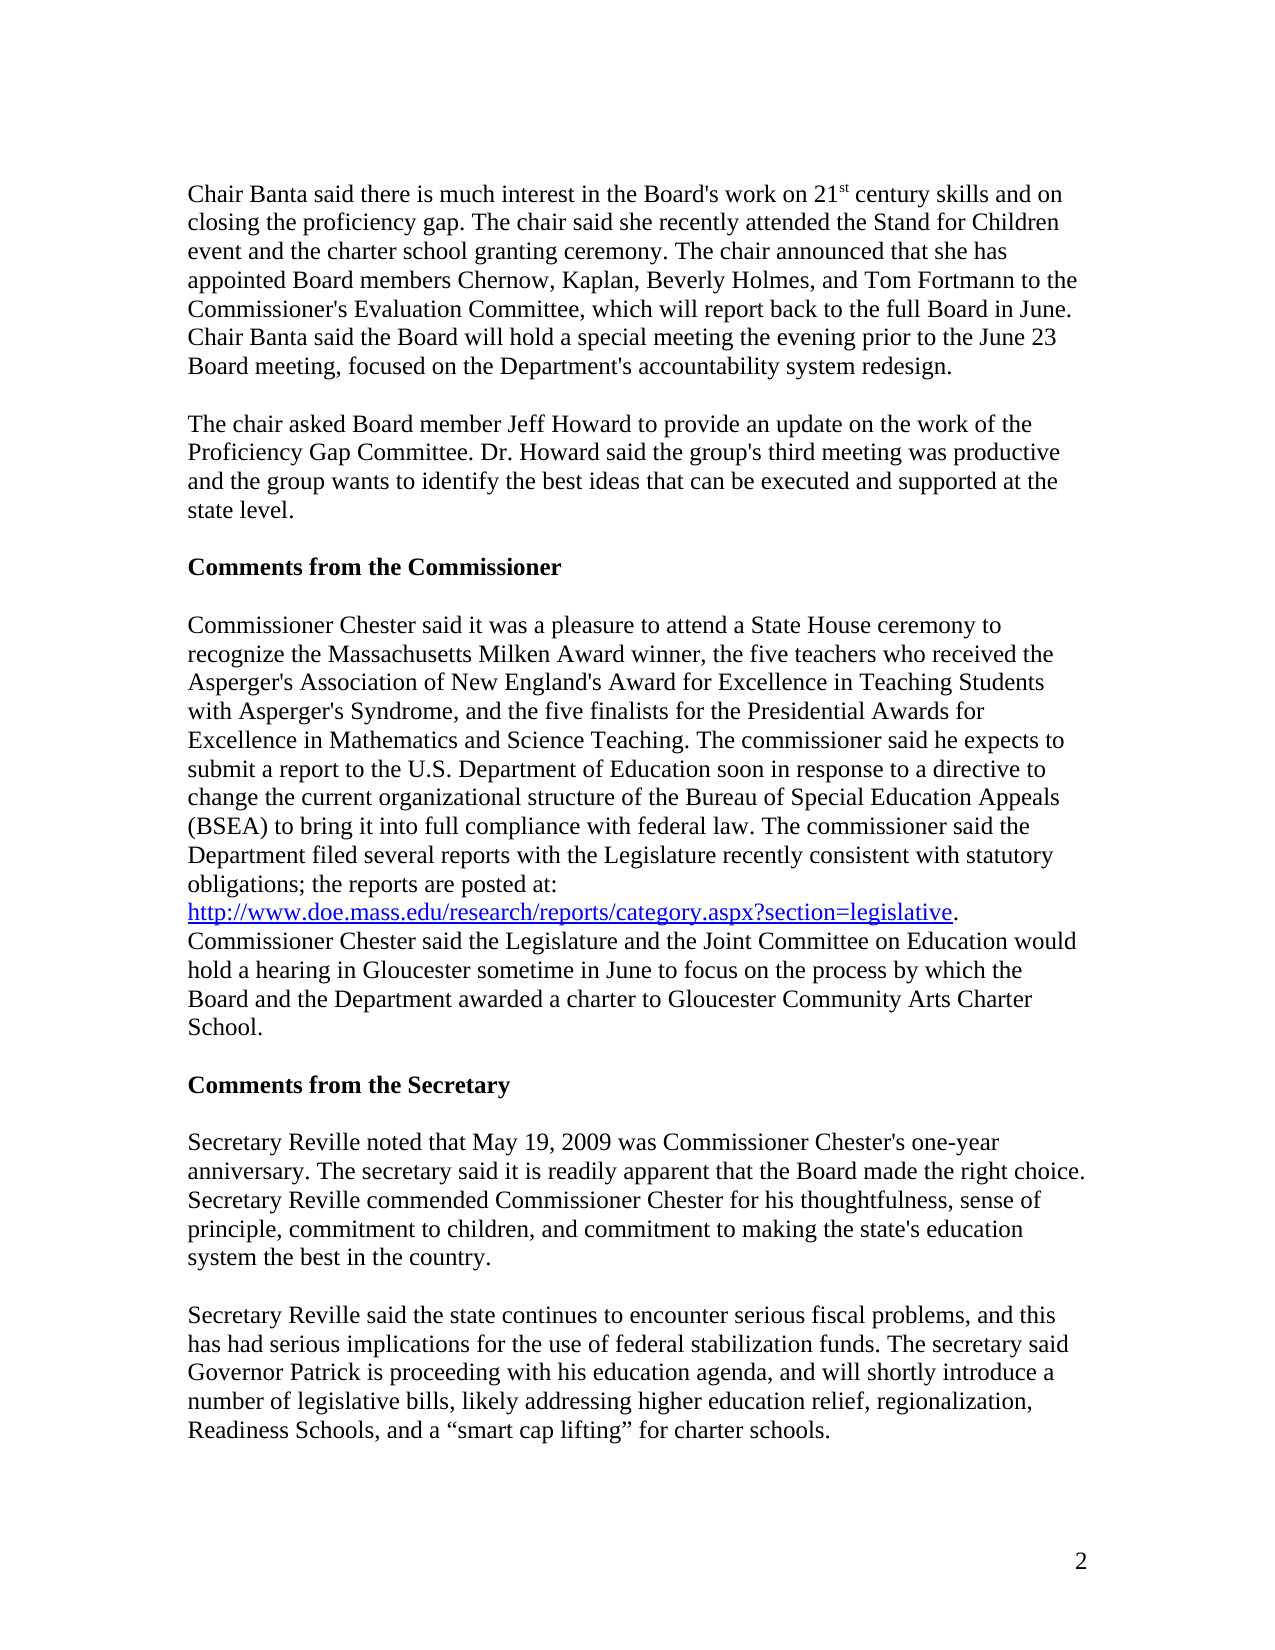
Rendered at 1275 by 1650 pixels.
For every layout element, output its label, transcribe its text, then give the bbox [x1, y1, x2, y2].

text Comments from the Commissioner [187, 552, 1087, 581]
text The chair asked Board member Jeff Howard to provide an update on the work of the Proficiency Gap Committee. Dr. Howard said the group's third meeting was productive and the group wants to identify the best ideas that can be executed and supported at the state level. [187, 409, 1087, 524]
text Commissioner Chester said it was a pleasure to attend a State House ceremony to recognize the Massachusetts Milken Award winner, the five teachers who received the Asperger's Association of New England's Award for Excellence in Teaching Students with Asperger's Syndrome, and the five finalists for the Presidential Awards for Excellence in Mathematics and Science Teaching. The commissioner said he expects to submit a report to the U.S. Department of Education soon in response to a directive to change the current organizational structure of the Bureau of Appeals (BSEA) to bring it into full compliance with federal law. The commissioner said the Department filed several reports with the Legislature recently consistent with statutory obligations; the reports are posted at: http://www.doe.mass.edu/research/reports/category.aspx?section=legislative. Commissioner Chester said the Legislature and the Joint Committee on Education would hold a hearing in sometime in June to focus on the process by which the Board and the Department awarded a charter to . [187, 610, 1087, 1041]
text Secretary Reville said the state continues to encounter serious fiscal problems, and this has had serious implications for the use of federal stabilization funds. The secretary said Governor Patrick is proceeding with his education agenda, and will shortly introduce a number of legislative bills, likely addressing higher education relief, regionalization, Readiness Schools, and a “smart cap lifting” for charter schools. [187, 1300, 1087, 1444]
text Comments from the Secretary [187, 1070, 1087, 1099]
text Secretary Reville noted that May 19, 2009 was Commissioner Chester's one-year anniversary. The secretary said it is readily apparent that the Board made the right choice. Secretary Reville commended Commissioner Chester for his thoughtfulness, sense of principle, commitment to children, and commitment to making the state's education system the best in the country. [187, 1127, 1087, 1271]
text Chair Banta said there is much interest in the Board's work on 21st century skills and on closing the proficiency gap. The chair said she recently attended the Stand for Children event and the charter school granting ceremony. The chair announced that she has appointed Board members Chernow, Kaplan, Beverly Holmes, and Tom Fortmann to the Commissioner's Evaluation Committee, which will report back to the full Board in June. Chair Banta said the Board will hold a special meeting the evening prior to the June 23 Board meeting, focused on the Department's accountability system redesign. [187, 179, 1087, 380]
